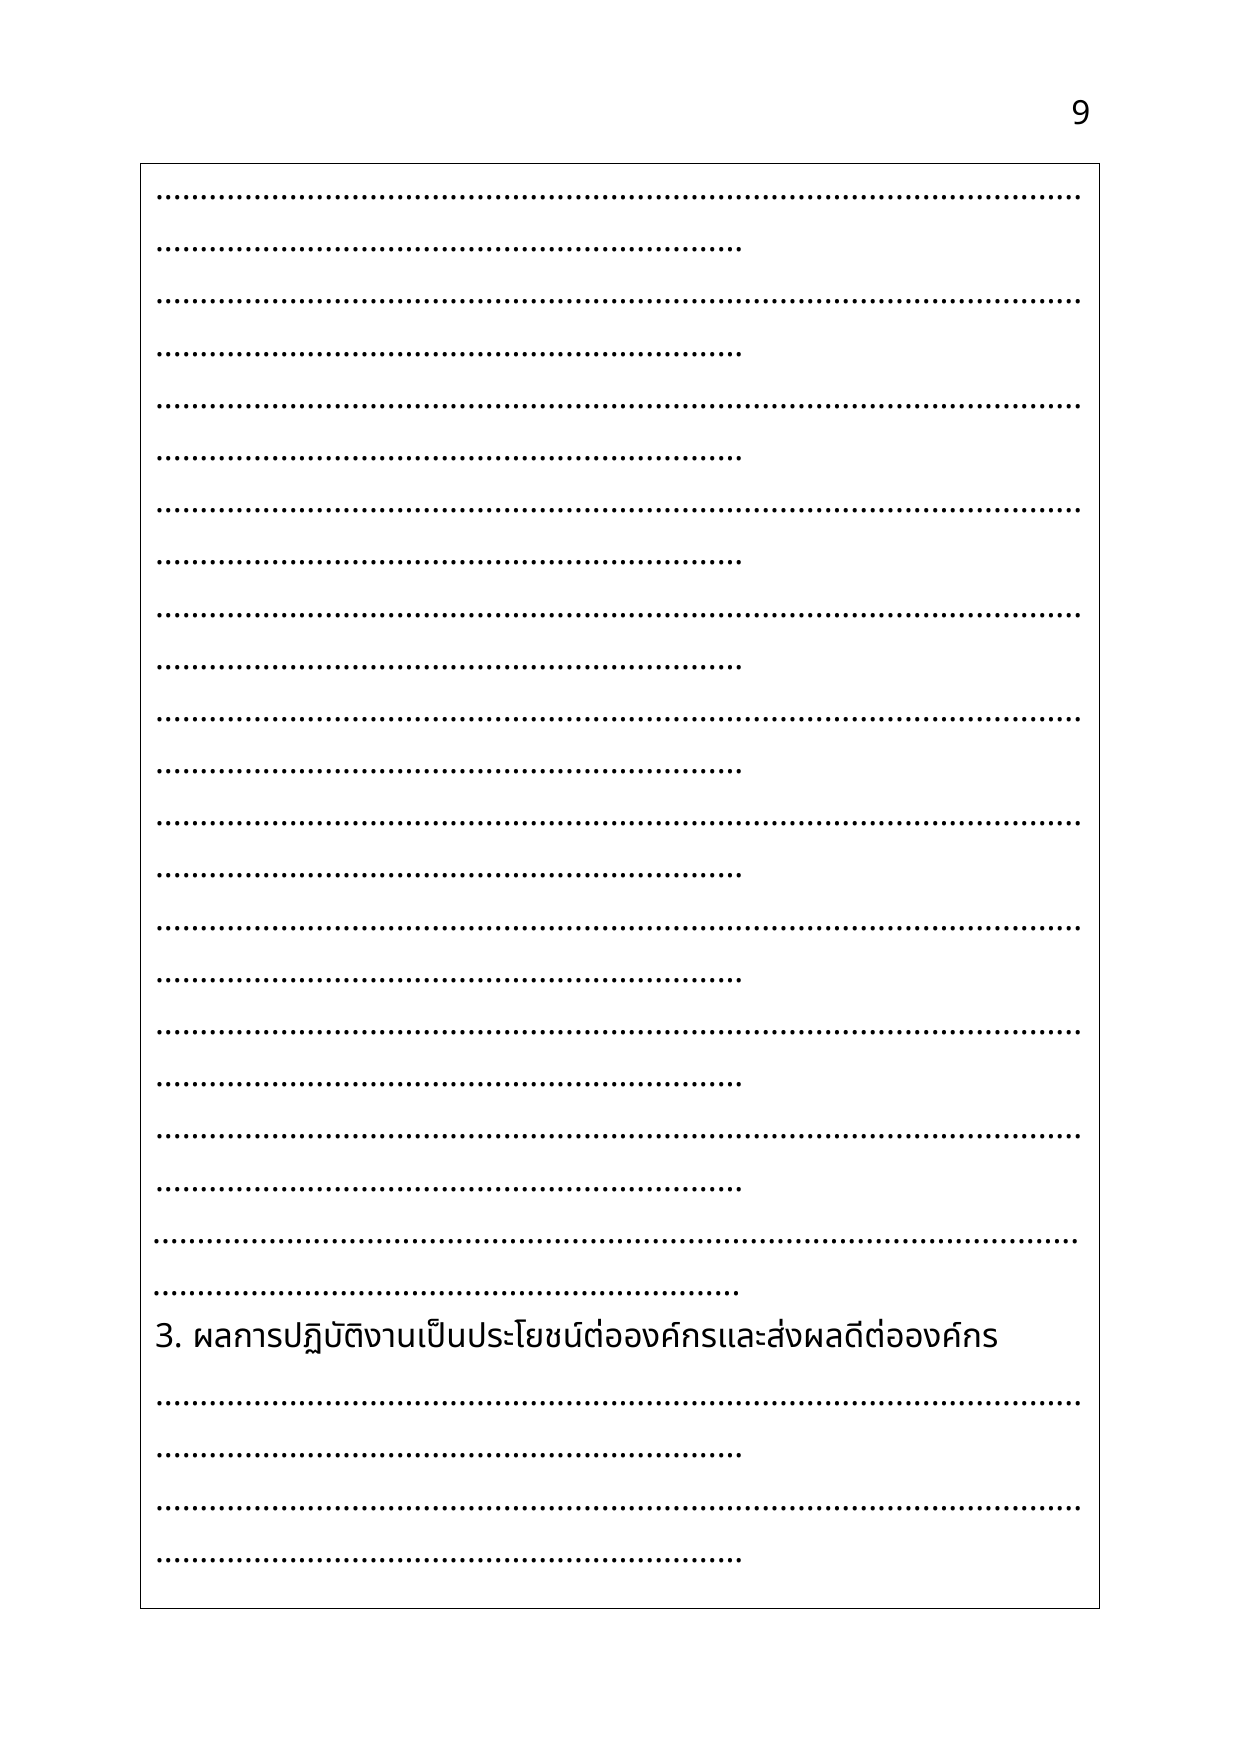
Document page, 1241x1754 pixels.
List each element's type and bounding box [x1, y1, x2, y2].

table_cell [141, 164, 1099, 1608]
